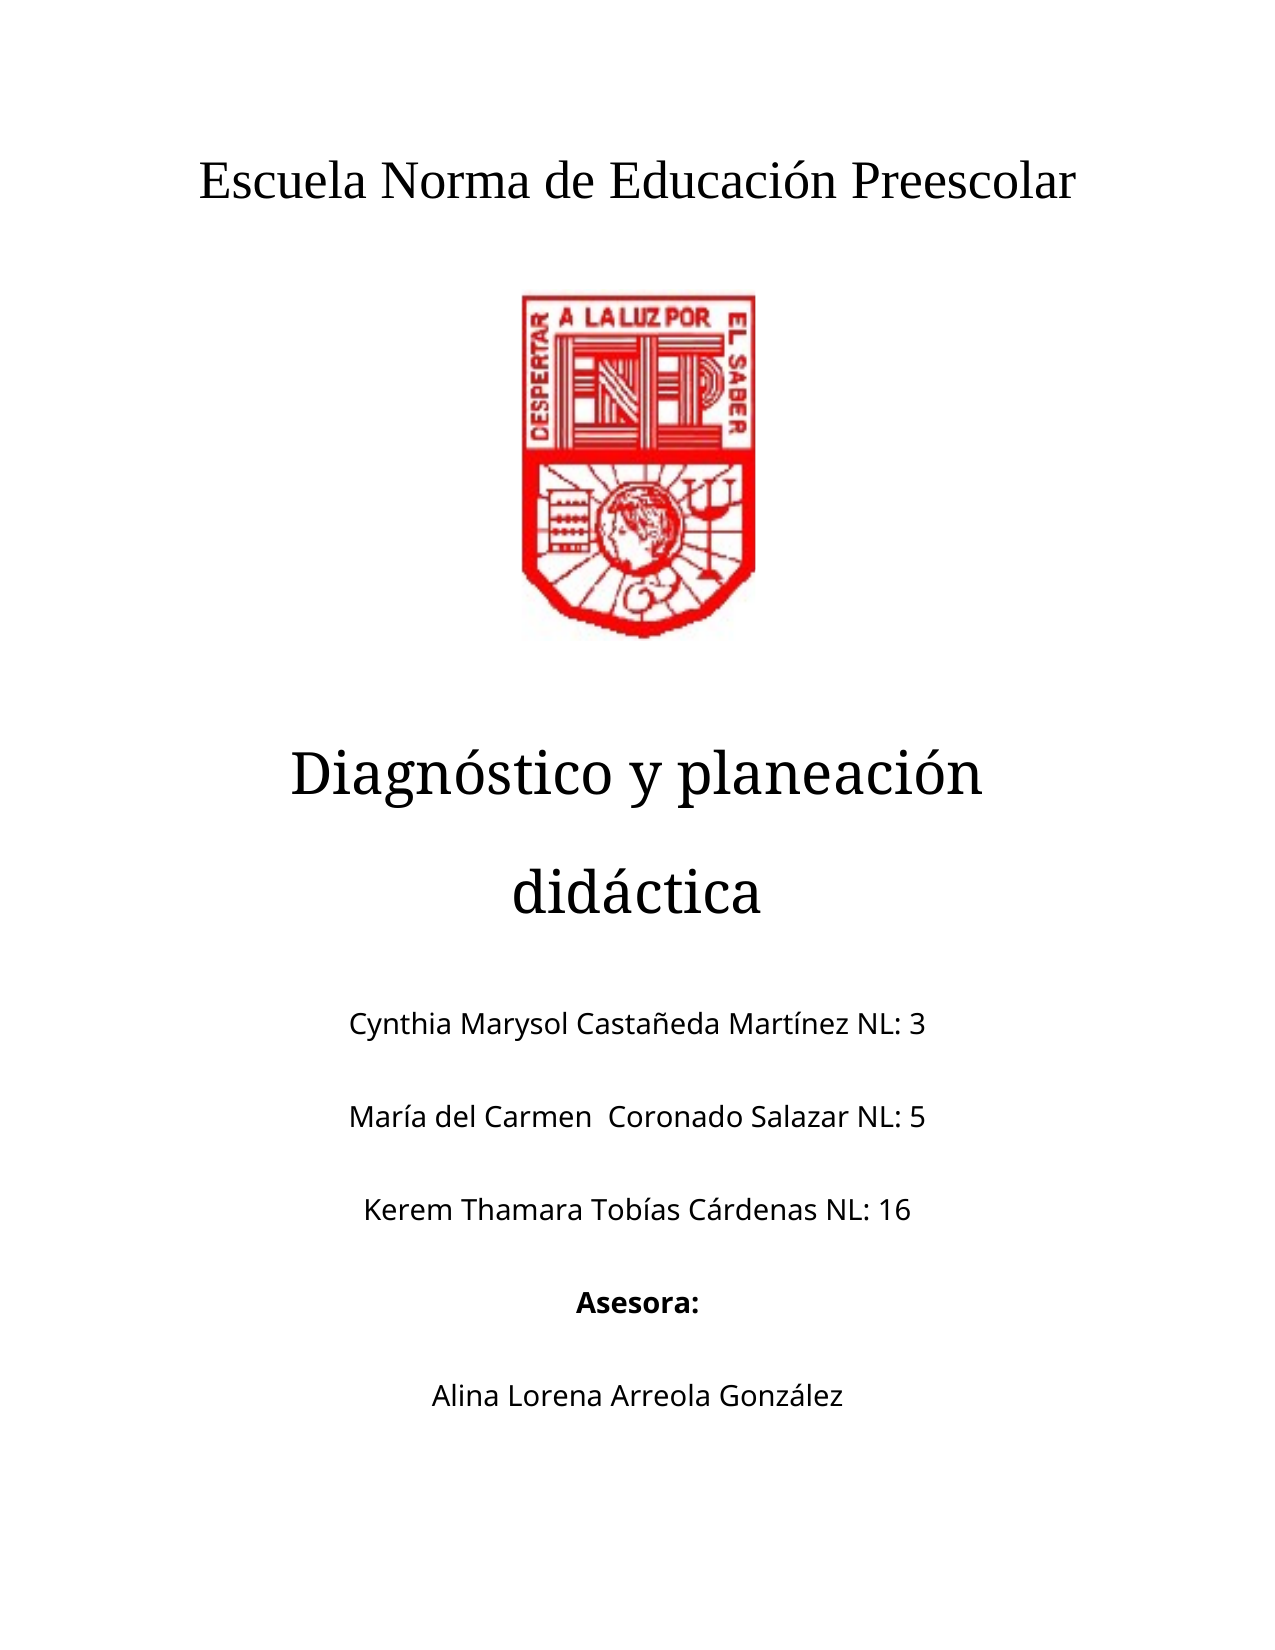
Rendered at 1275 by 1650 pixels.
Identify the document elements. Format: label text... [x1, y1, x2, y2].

text Kerem Thamara Tobías Cárdenas NL: 16 [177, 1189, 1098, 1229]
text Asesora: [177, 1282, 1098, 1322]
text Cynthia Marysol Castañeda Martínez NL: 3 [177, 1003, 1098, 1043]
text Escuela Norma de Educación Preescolar [177, 148, 1098, 210]
text Alina Lorena Arreola González [177, 1375, 1098, 1414]
text Diagnóstico y planeación didáctica [177, 732, 1098, 931]
text María del Carmen Coronado Salazar NL: 5 [177, 1096, 1098, 1136]
